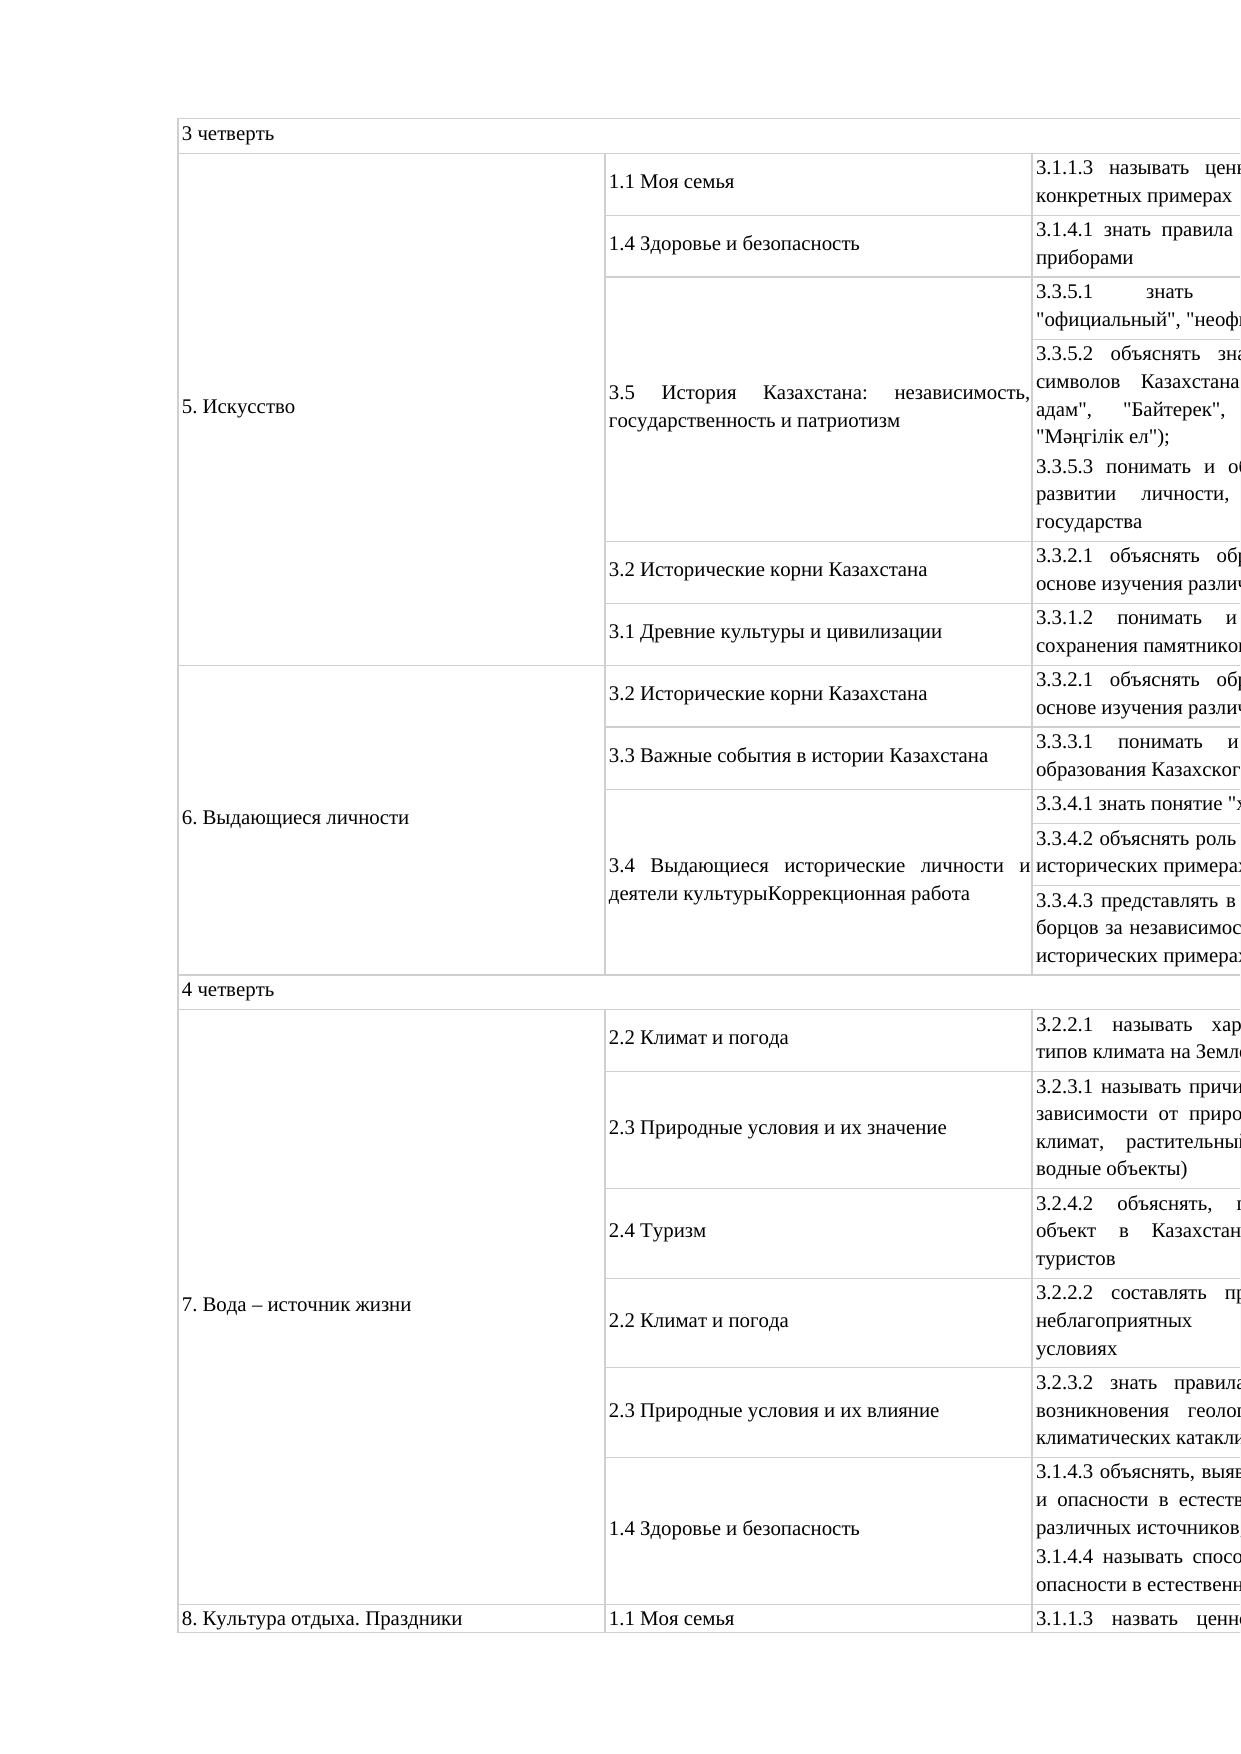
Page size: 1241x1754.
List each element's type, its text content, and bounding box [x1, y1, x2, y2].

table_cell 3.​2.​2.​2 составлять правила поведения при неблагоприятных погодно-климатических условиях [1033, 1279, 1240, 1367]
table_cell 2.4 Туризм [606, 1189, 1031, 1277]
table_cell 3.​2.​2.​1 называть характеристики основных типов климата на Земле [1033, 1010, 1240, 1071]
table_cell 3.2 Исторические корни Казахстана [606, 542, 1031, 602]
table_cell 2.3 Природные условия и их значение [606, 1072, 1031, 1188]
table_cell 1.4 Здоровье и безопасность [606, 216, 1031, 276]
table_cell 3.​2.​3.​2 знать правила поведения в случае возникновения геологических и природно-климатических катаклизмов [1033, 1368, 1240, 1457]
table_cell 1.1 Моя семья [606, 1605, 1031, 1632]
table_cell 3.​3.​4.​3 представлять в творческой форме роль борцов за независимость казахского народа на исторических примерах [1033, 886, 1240, 974]
table_cell 2.2 Климат и погода [606, 1279, 1031, 1367]
table_cell 3.2 Исторические корни Казахстана [606, 666, 1031, 726]
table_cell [1033, 1605, 1240, 1632]
table_cell 3.1 Древние культуры и цивилизации [606, 604, 1031, 664]
table_cell 3.​1.​1.​3 называть ценности своей семьи на конкретных примерах [1033, 154, 1240, 214]
table_cell 2.2 Климат и погода [606, 1010, 1031, 1071]
table_cell 3.​2.​3.​1 называть причины расселения людей в зависимости от природных условий (рельеф, климат, растительный и животный мир, водные объекты) [1033, 1072, 1240, 1188]
table_cell 5. Искусство [179, 154, 604, 664]
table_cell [179, 1605, 604, 1632]
table_cell 3.​3.​4.​1 знать понятие "хан", "батыр", "бий"; [1033, 790, 1240, 823]
table_cell 2.3 Природные условия и их влияние [606, 1368, 1031, 1457]
table_cell 4 четверть [179, 976, 1240, 1009]
table_cell 3.4 Выдающиеся исторические личности и деятели культурыКоррекционная работа [606, 790, 1031, 974]
table_cell 1.1 Моя семья [606, 154, 1031, 214]
table_cell 3.​3.​5.​2 объяснять значение неофициальных символов Казахстана (монументы "Алтын адам", "Байтерек", Триумфальная арка "Мәңгілік ел"); 3.​3.​5.​3 понимать и объяснять роль труда в развитии личности, семьи, общества и государства [1033, 340, 1240, 541]
table_cell 3.5 История Казахстана: независимость, государственность и патриотизм [606, 278, 1031, 541]
table_cell 3.​1.​4.​3 объяснять, выявлять и оценивать риски и опасности в естественной среде на основе различных источников; 3.​1.​4.​4 называть способы поведения в случае опасности в естественной среде [1033, 1458, 1240, 1603]
table_cell 3 четверть [179, 119, 1240, 152]
table_cell 3.​3.​1.​2 понимать и объяснять важность сохранения памятников истории и культуры [1033, 604, 1240, 664]
table_cell 3.​3.​4.​2 объяснять роль ханов, батыров, биев на исторических примерах; [1033, 824, 1240, 885]
table_cell 7. Вода – источник жизни [179, 1010, 604, 1603]
table_cell 3.​3.​2.​1 объяснять образ жизни тюрков на основе изучения различных материалов [1033, 666, 1240, 726]
table_cell 6. Выдающиеся личности [179, 666, 604, 974]
table_cell 3.​2.​4.​2 объяснять, почему туристический объект в Казахстане привлекателен для туристов [1033, 1189, 1240, 1277]
table_cell 3.​3.​2.​1 объяснять образ жизни тюрков на основе изучения различных материалов [1033, 542, 1240, 602]
table_cell 3.​1.​4.​1 знать правила пользования бытовыми приборами [1033, 216, 1240, 276]
table_cell 1.4 Здоровье и безопасность [606, 1458, 1031, 1603]
table_cell 3.​3.​5.​1 знать понятия "символ", "официальный", "неофициальный" [1033, 278, 1240, 338]
table_cell 3.3 Важные события в истории Казахстана [606, 728, 1031, 788]
table_cell 3.​3.​3.​1 понимать и объяснять причины образования Казахского ханства [1033, 728, 1240, 788]
